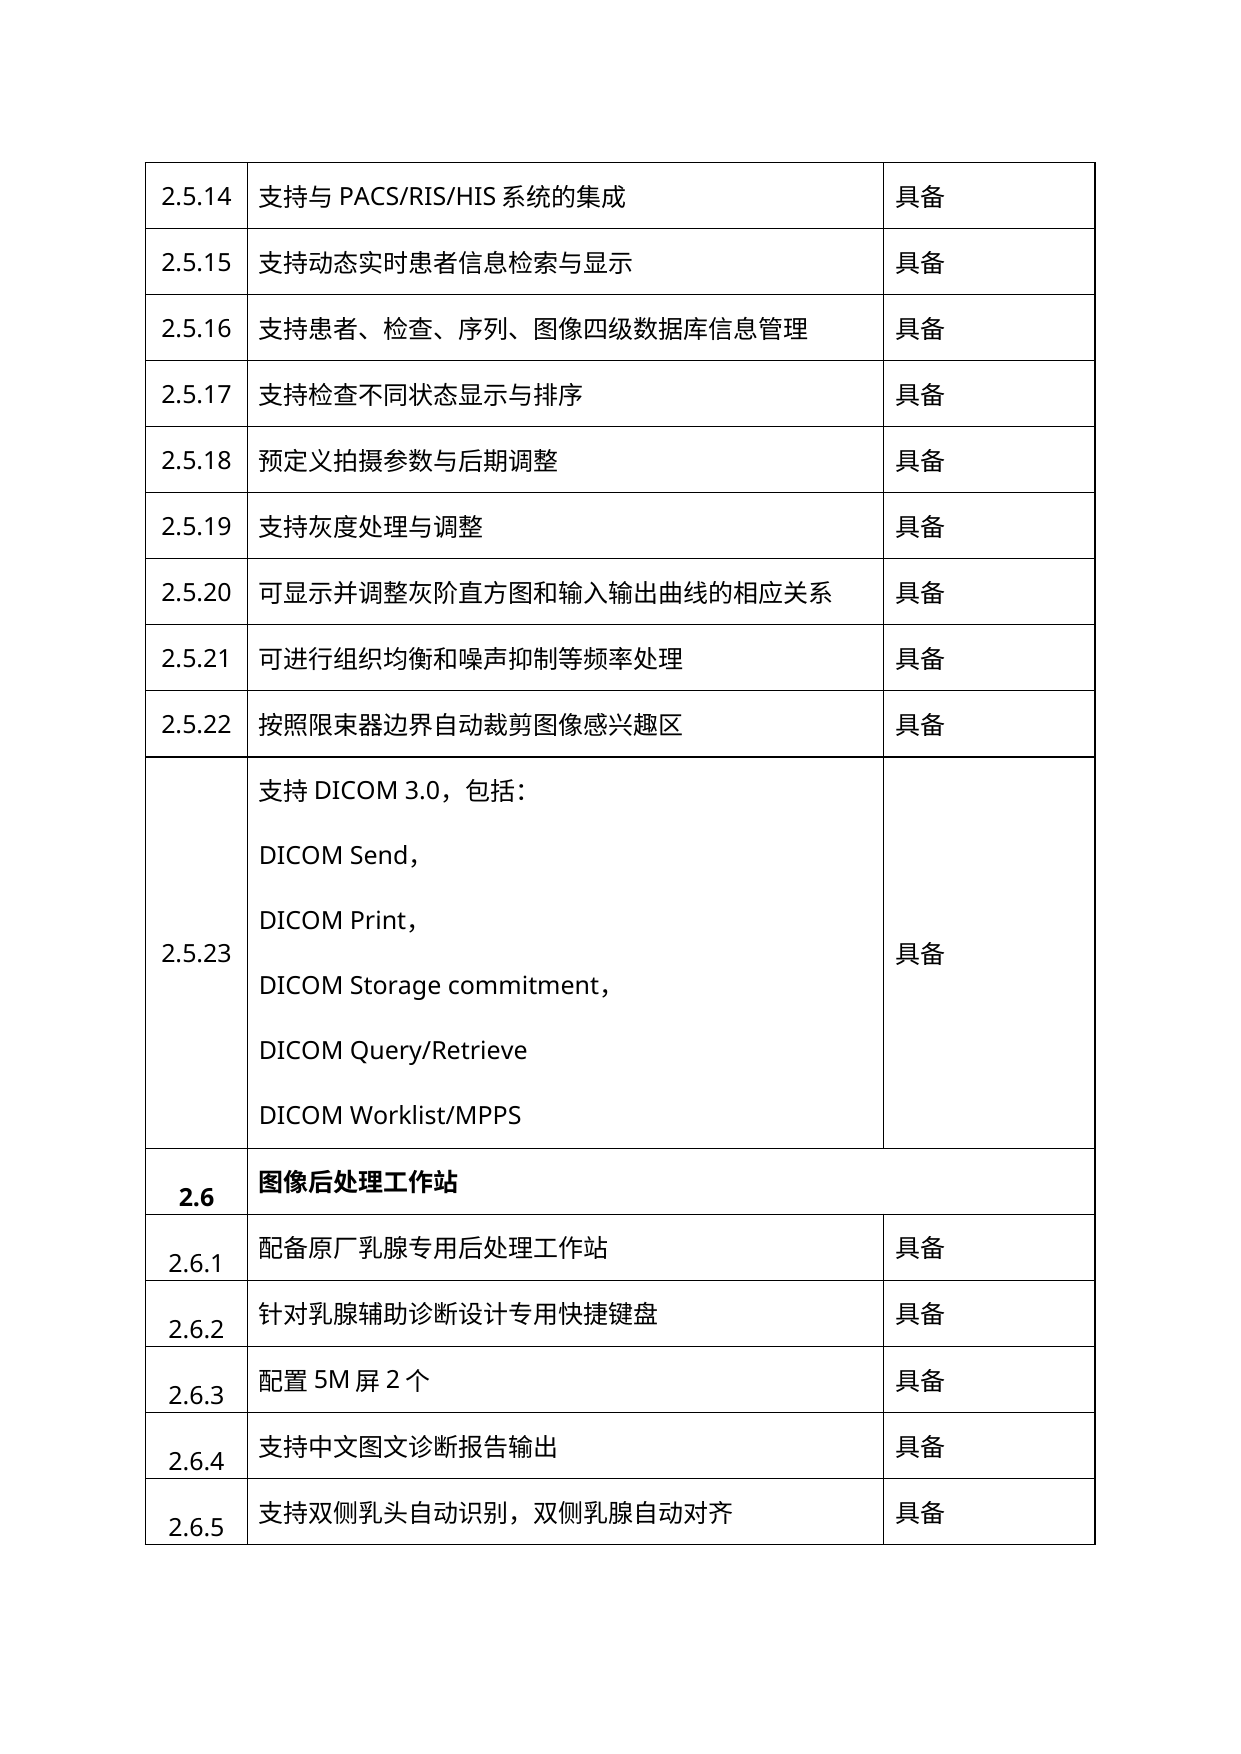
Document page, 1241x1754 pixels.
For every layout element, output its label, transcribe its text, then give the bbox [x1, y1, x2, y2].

table_cell 具备 [884, 163, 1094, 228]
table_cell 支持动态实时患者信息检索与显示 [248, 229, 883, 294]
table_cell 具备 [884, 1413, 1094, 1478]
table_cell 配置5M屏2个 [248, 1347, 883, 1412]
table_cell 2.5.17 [146, 361, 247, 426]
table_cell 支持中文图文诊断报告输出 [248, 1413, 883, 1478]
table_cell 具备 [884, 559, 1094, 624]
table_cell 具备 [884, 1479, 1094, 1544]
table_cell 2.5.19 [146, 493, 247, 558]
table_cell 具备 [884, 625, 1094, 690]
table_cell 2.6 [146, 1149, 247, 1213]
table_cell 2.5.22 [146, 691, 247, 756]
table_cell 支持灰度处理与调整 [248, 493, 883, 558]
table_cell 支持DICOM 3.0，包括： DICOM Send， DICOM Print， DICOM Storage commitment， DICOM Query/Retrieve DICOM Worklist/MPPS [248, 758, 883, 1147]
table_cell 2.6.4 [146, 1413, 247, 1478]
table_cell 2.5.23 [146, 758, 247, 1147]
table_cell 支持患者、检查、序列、图像四级数据库信息管理 [248, 295, 883, 360]
table_cell 针对乳腺辅助诊断设计专用快捷键盘 [248, 1281, 883, 1346]
table_cell 可显示并调整灰阶直方图和输入输出曲线的相应关系 [248, 559, 883, 624]
table_cell 2.6.1 [146, 1215, 247, 1279]
table_cell 2.6.2 [146, 1281, 247, 1346]
table_cell 2.6.5 [146, 1479, 247, 1544]
table_cell 具备 [884, 229, 1094, 294]
table_cell 2.5.16 [146, 295, 247, 360]
table_cell 具备 [884, 493, 1094, 558]
table_cell 2.5.20 [146, 559, 247, 624]
table_cell 2.5.14 [146, 163, 247, 228]
table_cell 具备 [884, 295, 1094, 360]
table_cell 具备 [884, 758, 1094, 1147]
table_cell 支持与PACS/RIS/HIS系统的集成 [248, 163, 883, 228]
table_cell 配备原厂乳腺专用后处理工作站 [248, 1215, 883, 1279]
table_cell 2.5.21 [146, 625, 247, 690]
table_cell 具备 [884, 1281, 1094, 1346]
table_cell 按照限束器边界自动裁剪图像感兴趣区 [248, 691, 883, 756]
table_cell 具备 [884, 427, 1094, 492]
table_cell 预定义拍摄参数与后期调整 [248, 427, 883, 492]
table_cell 2.6.3 [146, 1347, 247, 1412]
table_cell 可进行组织均衡和噪声抑制等频率处理 [248, 625, 883, 690]
table_cell 图像后处理工作站 [248, 1149, 1094, 1213]
table_cell 具备 [884, 1347, 1094, 1412]
table_cell 具备 [884, 361, 1094, 426]
table_cell 2.5.15 [146, 229, 247, 294]
table_cell 具备 [884, 691, 1094, 756]
table_cell 具备 [884, 1215, 1094, 1279]
table_cell 2.5.18 [146, 427, 247, 492]
table_cell 支持双侧乳头自动识别，双侧乳腺自动对齐 [248, 1479, 883, 1544]
table_cell 支持检查不同状态显示与排序 [248, 361, 883, 426]
